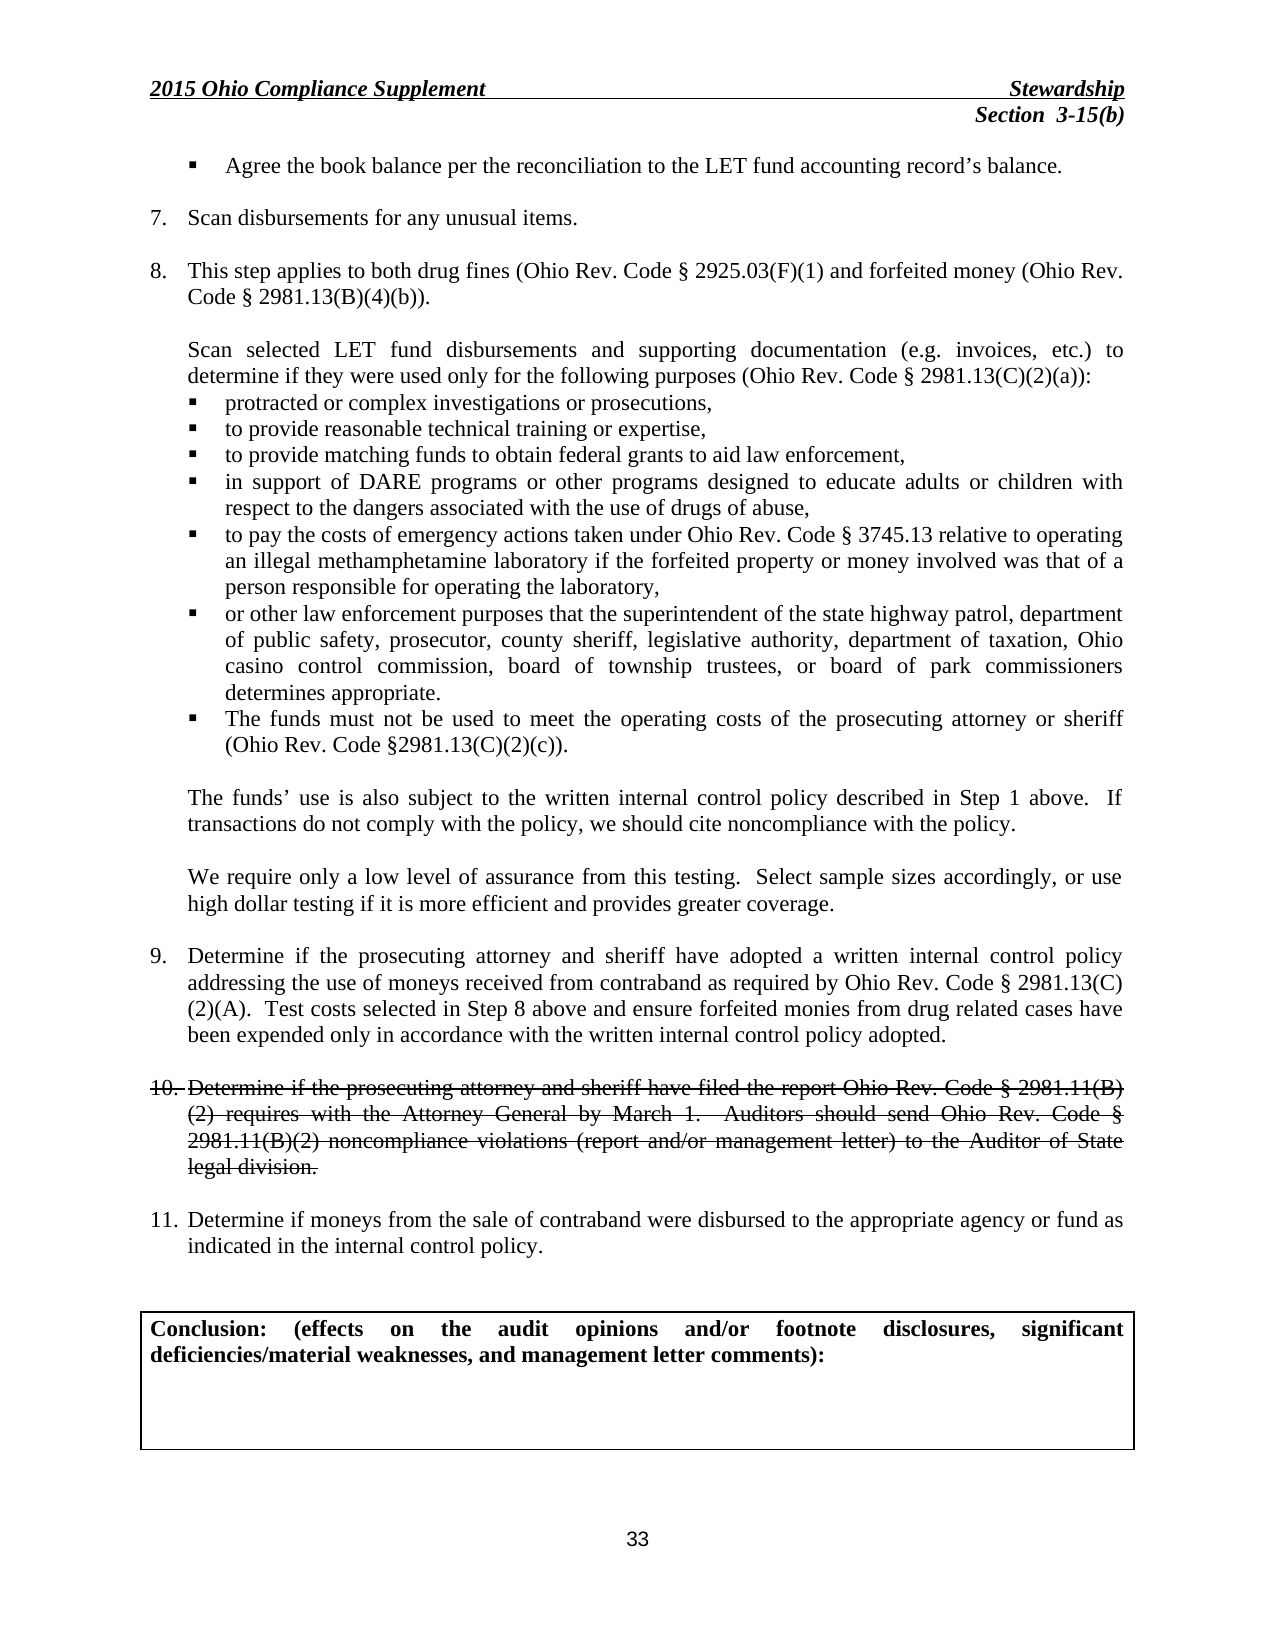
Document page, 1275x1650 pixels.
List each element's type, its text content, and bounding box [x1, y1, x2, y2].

list Agree the book balance per the reconciliation to the LET fund accounting record’s balance. [187, 152, 1125, 178]
list or other law enforcement purposes that the superintendent of the state highway patrol, department of public safety, prosecutor, county sheriff, legislative authority, department of taxation, Ohio casino control commission, board of township trustees, or board of park commissioners determines appropriate. [187, 600, 1125, 705]
list to provide matching funds to obtain federal grants to aid law enforcement, [187, 442, 1125, 468]
list Scan disbursements for any unusual items. [150, 204, 1125, 231]
text We require only a low level of assurance from this testing. Select sample sizes accordingly, or use high dollar testing if it is more efficient and provides greater coverage. [187, 863, 1125, 916]
list Determine if the prosecuting attorney and sheriff have filed the report Ohio Rev. Code § 2981.11(B)(2) requires with the Attorney General by March 1. Auditors should send Ohio Rev. Code § 2981.11(B)(2) noncompliance violations (report and/or management letter) to the Auditor of State legal division. [150, 1074, 1125, 1179]
list in support of DARE programs or other programs designed to educate adults or children with respect to the dangers associated with the use of drugs of abuse, [187, 468, 1125, 521]
list This step applies to both drug fines (Ohio Rev. Code § 2925.03(F)(1) and forfeited money (Ohio Rev. Code § 2981.13(B)(4)(b)). [150, 257, 1125, 310]
list The funds must not be used to meet the operating costs of the prosecuting attorney or sheriff (Ohio Rev. Code §2981.13(C)(2)(c)). [187, 705, 1125, 758]
list to provide reasonable technical training or expertise, [187, 415, 1125, 442]
text The funds’ use is also subject to the written internal control policy described in Step 1 above. If transactions do not comply with the policy, we should cite noncompliance with the policy. [187, 784, 1125, 837]
list Determine if moneys from the sale of contraband were disbursed to the appropriate agency or fund as indicated in the internal control policy. [150, 1206, 1125, 1258]
list to pay the costs of emergency actions taken under Ohio Rev. Code § 3745.13 relative to operating an illegal methamphetamine laboratory if the forfeited property or money involved was that of a person responsible for operating the laboratory, [187, 521, 1125, 600]
text Scan selected LET fund disbursements and supporting documentation (e.g. invoices, etc.) to determine if they were used only for the following purposes (Ohio Rev. Code § 2981.13(C)(2)(a)): [187, 336, 1125, 389]
list Determine if the prosecuting attorney and sheriff have adopted a written internal control policy addressing the use of moneys received from contraband as required by Ohio Rev. Code § 2981.13(C)(2)(A). Test costs selected in Step 8 above and ensure forfeited monies from drug related cases have been expended only in accordance with the written internal control policy adopted. [150, 942, 1125, 1048]
list protracted or complex investigations or prosecutions, [187, 389, 1125, 415]
text Conclusion: (effects on the audit opinions and/or footnote disclosures, significant deficiencies/material weaknesses, and management letter comments): [142, 1313, 1133, 1368]
